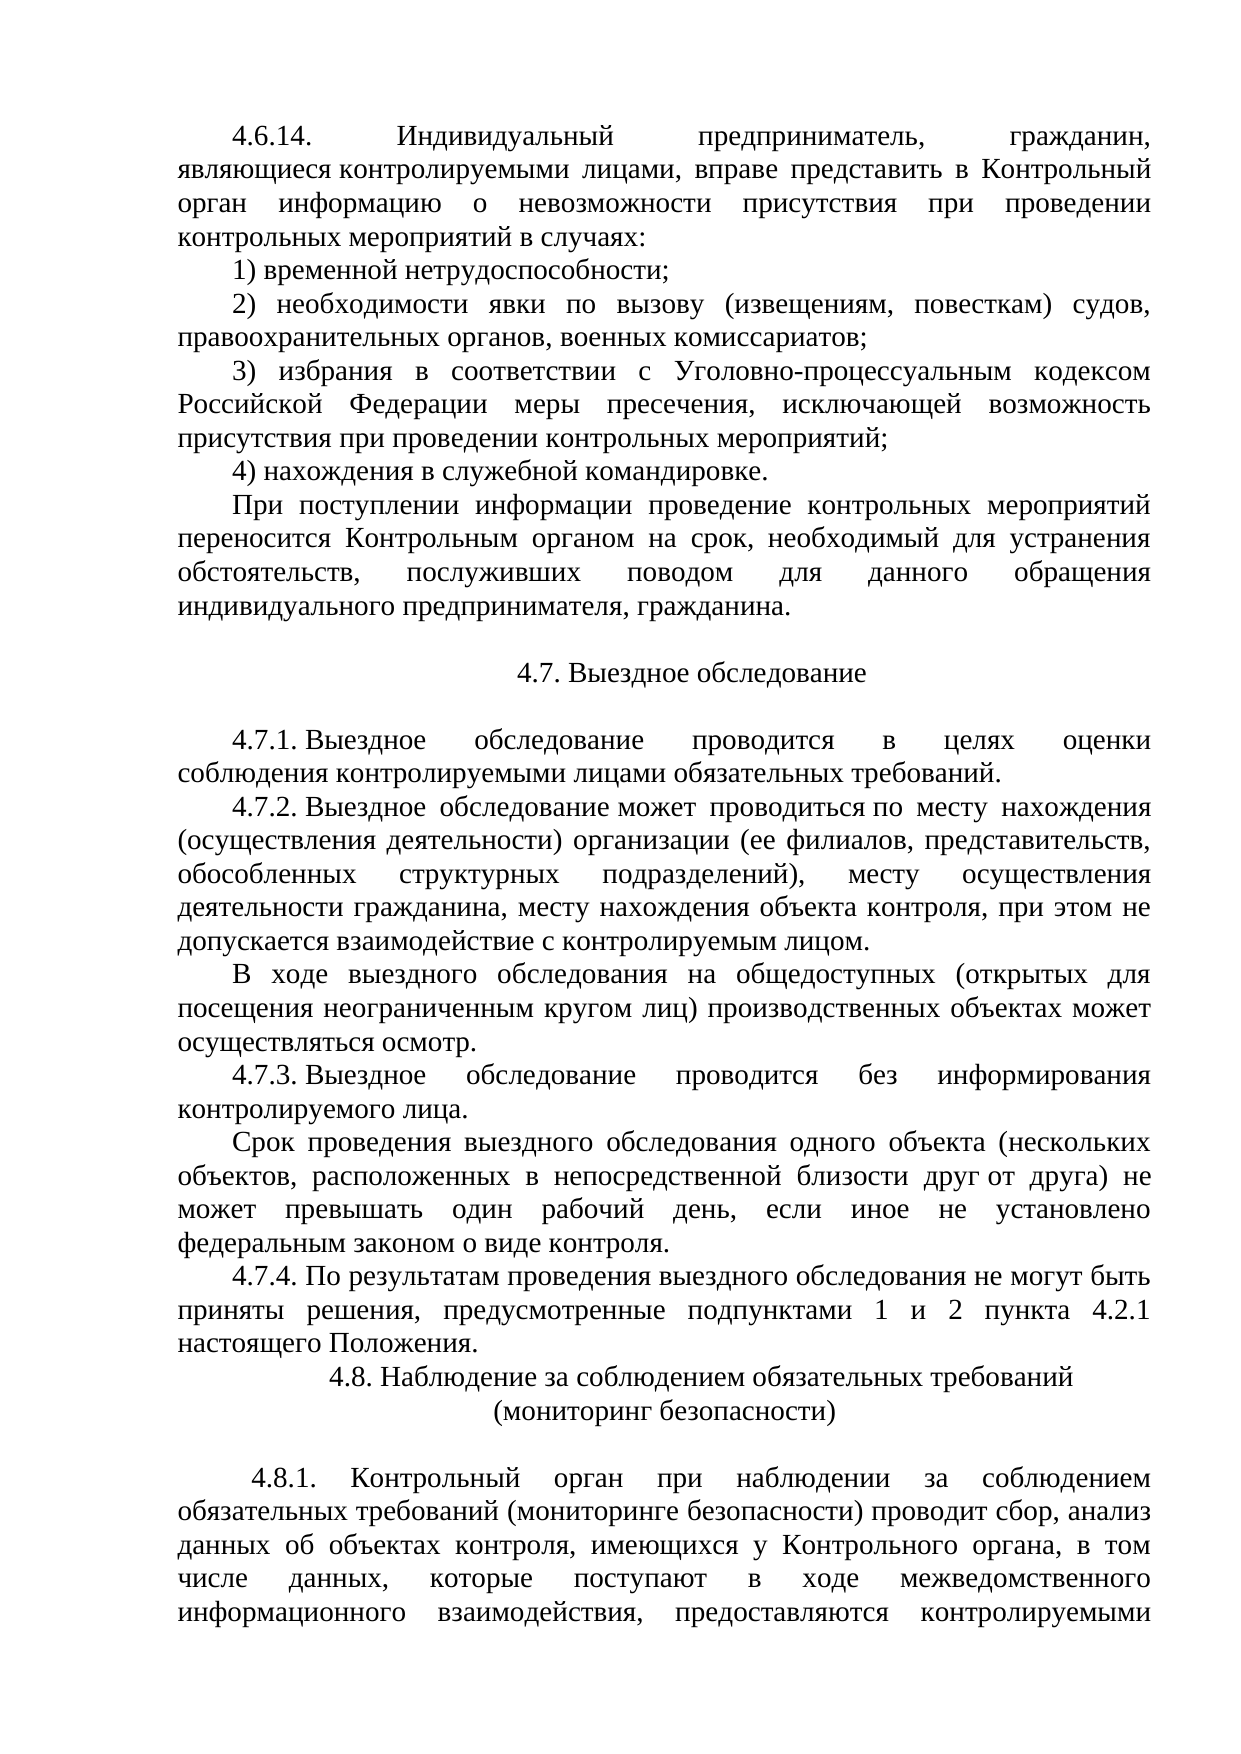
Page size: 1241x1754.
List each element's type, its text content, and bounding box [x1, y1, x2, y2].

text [177, 1460, 1152, 1627]
text Срок проведения выездного обследования одного объекта (нескольких объектов, расположенных в непосредственной близости друг от друга) не может превышать один рабочий день, если иное не установлено федеральным законом о виде контроля. [177, 1124, 1152, 1258]
text 4.8. Наблюдение за соблюдением обязательных требований (мониторинг безопасности) [177, 1359, 1152, 1426]
text 2) необходимости явки по вызову (извещениям, повесткам) судов, правоохранительных органов, военных комиссариатов; [177, 286, 1152, 353]
text В ходе выездного обследования на общедоступных (открытых для посещения неограниченным кругом лиц) производственных объектах может осуществляться осмотр. [177, 957, 1152, 1057]
text 4.7.1. Выездное обследование проводится в целях оценки соблюдения контролируемыми лицами обязательных требований. [177, 722, 1152, 789]
text 4.7. Выездное обследование [177, 655, 1152, 688]
text 4.7.4. По результатам проведения выездного обследования не могут быть приняты решения, предусмотренные подпунктами 1 и 2 пункта 4.2.1 настоящего Положения. [177, 1258, 1152, 1359]
text 4.6.14. Индивидуальный предприниматель, гражданин, являющиеся контролируемыми лицами, вправе представить в Контрольный орган информацию о невозможности присутствия при проведении контрольных мероприятий в случаях: [177, 118, 1152, 252]
text 1) временной нетрудоспособности; [177, 252, 1152, 286]
text 4.7.2. Выездное обследование может проводиться по месту нахождения (осуществления деятельности) организации (ее филиалов, представительств, обособленных структурных подразделений), месту осуществления деятельности гражданина, месту нахождения объекта контроля, при этом не допускается взаимодействие с контролируемым лицом. [177, 789, 1152, 957]
text 4.7.3. Выездное обследование проводится без информирования контролируемого лица. [177, 1057, 1152, 1124]
text 4) нахождения в служебной командировке. [177, 453, 1152, 487]
text При поступлении информации проведение контрольных мероприятий переносится Контрольным органом на срок, необходимый для устранения обстоятельств, послуживших поводом для данного обращения индивидуального предпринимателя, гражданина. [177, 487, 1152, 621]
text 3) избрания в соответствии с Уголовно-процессуальным кодексом Российской Федерации меры пресечения, исключающей возможность присутствия при проведении контрольных мероприятий; [177, 353, 1152, 453]
